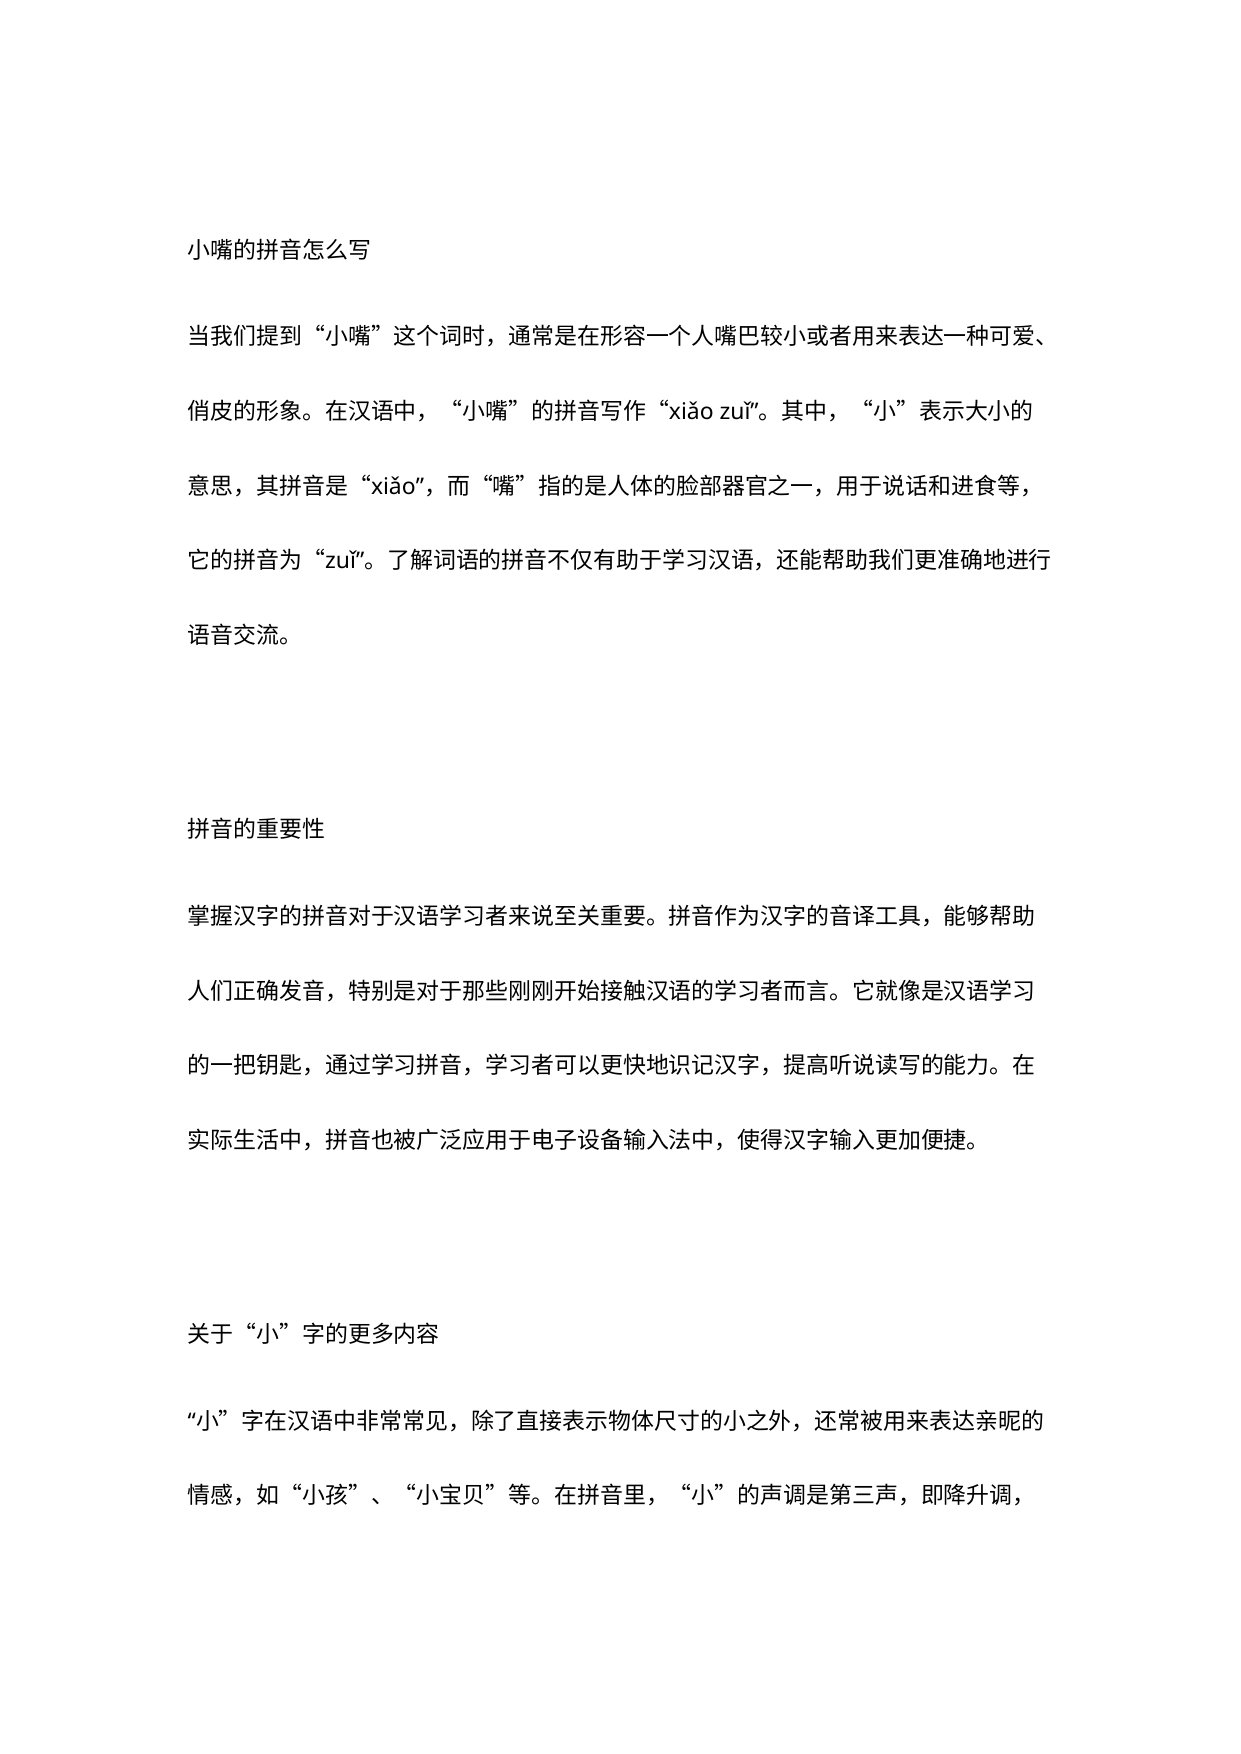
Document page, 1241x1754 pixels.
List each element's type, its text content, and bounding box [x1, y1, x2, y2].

text 当我们提到“小嘴”这个词时，通常是在形容一个人嘴巴较小或者用来表达一种可爱、俏皮的形象。在汉语中，“小嘴”的拼音写作“xiǎo zuǐ”。其中，“小”表示大小的意思，其拼音是“xiǎo”，而“嘴”指的是人体的脸部器官之一，用于说话和进食等，它的拼音为“zuǐ”。了解词语的拼音不仅有助于学习汉语，还能帮助我们更准确地进行语音交流。 [187, 302, 1053, 666]
text 拼音的重要性 [187, 795, 1053, 860]
text 关于“小”字的更多内容 [187, 1300, 1053, 1365]
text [187, 1387, 1053, 1527]
text 掌握汉字的拼音对于汉语学习者来说至关重要。拼音作为汉字的音译工具，能够帮助人们正确发音，特别是对于那些刚刚开始接触汉语的学习者而言。它就像是汉语学习的一把钥匙，通过学习拼音，学习者可以更快地识记汉字，提高听说读写的能力。在实际生活中，拼音也被广泛应用于电子设备输入法中，使得汉字输入更加便捷。 [187, 882, 1053, 1171]
text 小嘴的拼音怎么写 [187, 216, 1053, 281]
